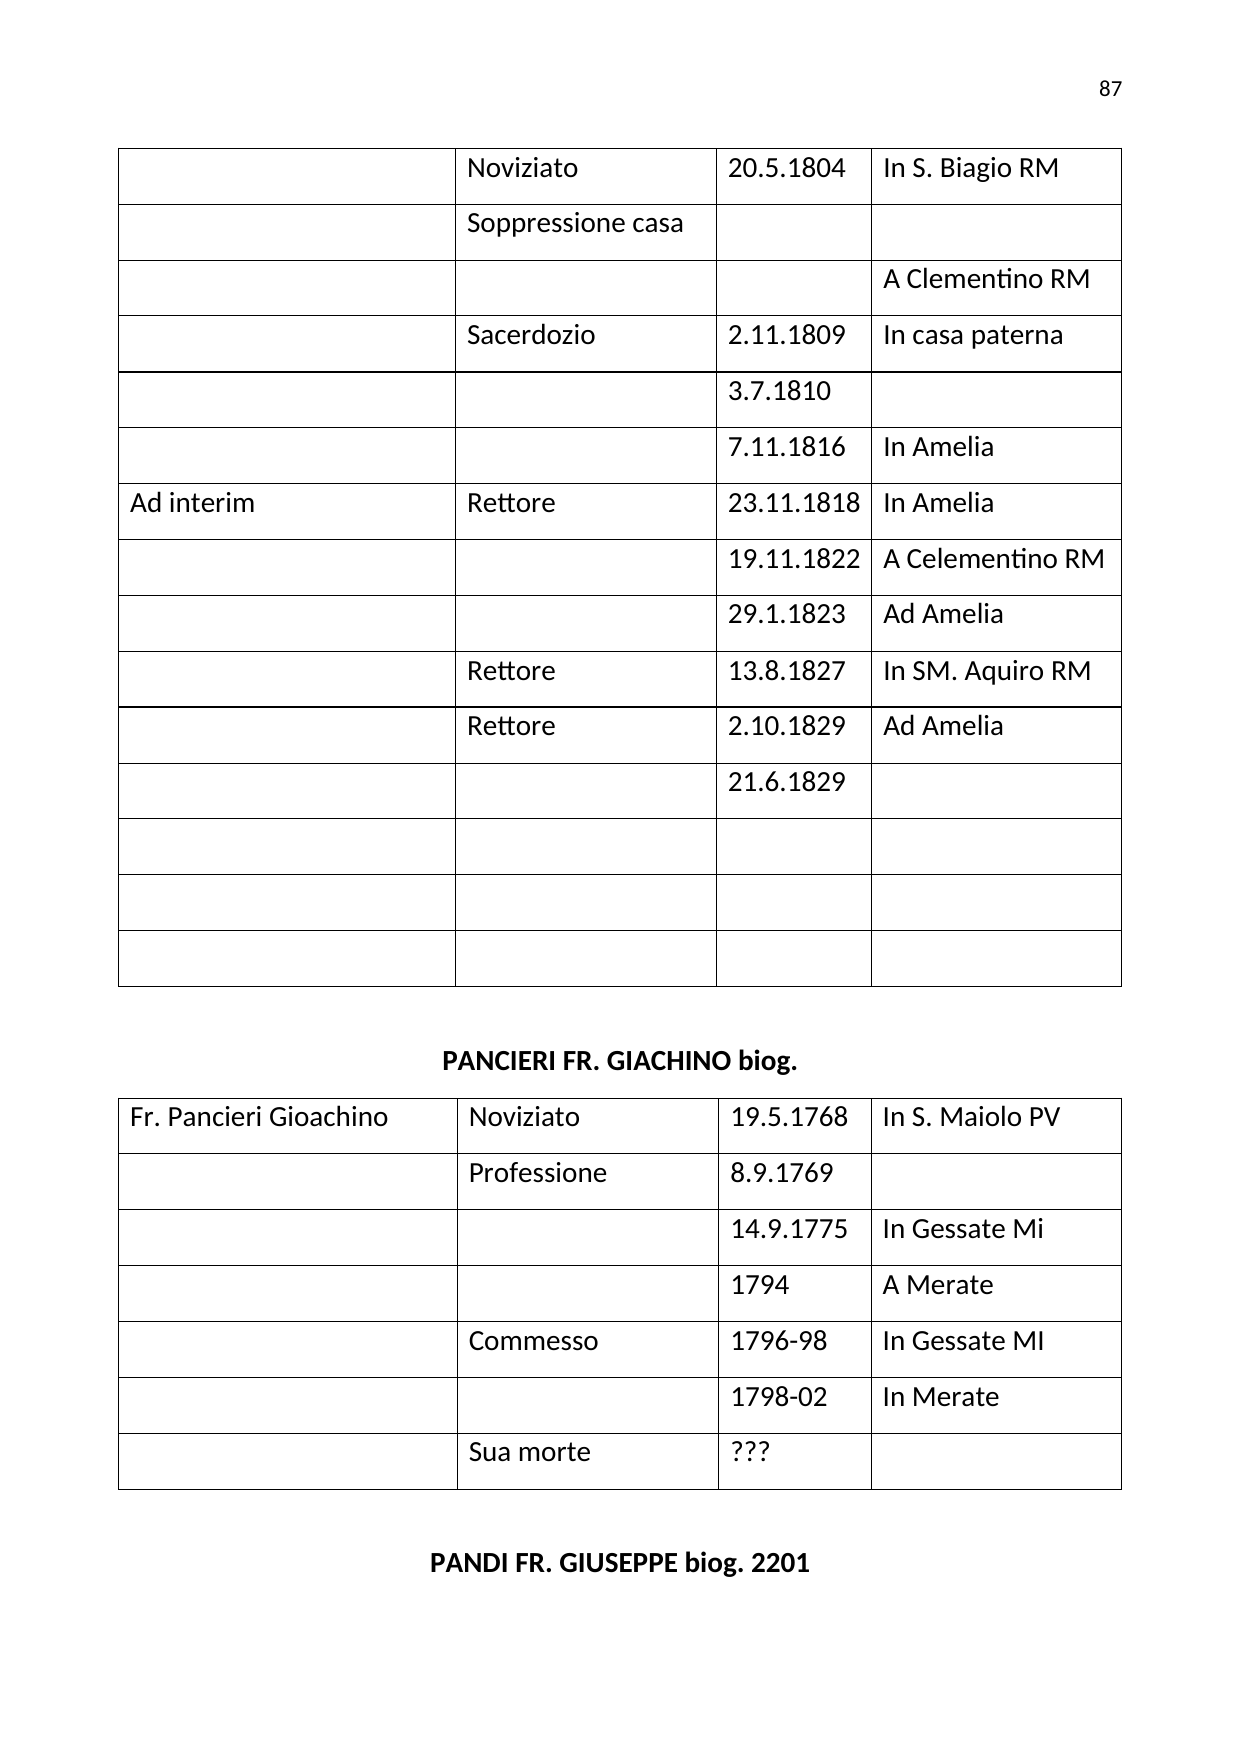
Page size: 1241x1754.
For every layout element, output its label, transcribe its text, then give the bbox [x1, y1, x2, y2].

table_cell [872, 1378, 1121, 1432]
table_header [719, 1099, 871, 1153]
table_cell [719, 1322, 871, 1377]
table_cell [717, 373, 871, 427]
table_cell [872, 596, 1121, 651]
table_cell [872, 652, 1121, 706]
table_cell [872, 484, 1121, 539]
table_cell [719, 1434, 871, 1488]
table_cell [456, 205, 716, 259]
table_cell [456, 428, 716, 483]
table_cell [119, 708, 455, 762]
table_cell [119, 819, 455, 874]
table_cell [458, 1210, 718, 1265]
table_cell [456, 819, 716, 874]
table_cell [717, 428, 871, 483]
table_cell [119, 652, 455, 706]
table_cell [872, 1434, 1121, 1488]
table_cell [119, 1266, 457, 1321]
text PANCIERI FR. GIACHINO biog. [118, 1042, 1122, 1078]
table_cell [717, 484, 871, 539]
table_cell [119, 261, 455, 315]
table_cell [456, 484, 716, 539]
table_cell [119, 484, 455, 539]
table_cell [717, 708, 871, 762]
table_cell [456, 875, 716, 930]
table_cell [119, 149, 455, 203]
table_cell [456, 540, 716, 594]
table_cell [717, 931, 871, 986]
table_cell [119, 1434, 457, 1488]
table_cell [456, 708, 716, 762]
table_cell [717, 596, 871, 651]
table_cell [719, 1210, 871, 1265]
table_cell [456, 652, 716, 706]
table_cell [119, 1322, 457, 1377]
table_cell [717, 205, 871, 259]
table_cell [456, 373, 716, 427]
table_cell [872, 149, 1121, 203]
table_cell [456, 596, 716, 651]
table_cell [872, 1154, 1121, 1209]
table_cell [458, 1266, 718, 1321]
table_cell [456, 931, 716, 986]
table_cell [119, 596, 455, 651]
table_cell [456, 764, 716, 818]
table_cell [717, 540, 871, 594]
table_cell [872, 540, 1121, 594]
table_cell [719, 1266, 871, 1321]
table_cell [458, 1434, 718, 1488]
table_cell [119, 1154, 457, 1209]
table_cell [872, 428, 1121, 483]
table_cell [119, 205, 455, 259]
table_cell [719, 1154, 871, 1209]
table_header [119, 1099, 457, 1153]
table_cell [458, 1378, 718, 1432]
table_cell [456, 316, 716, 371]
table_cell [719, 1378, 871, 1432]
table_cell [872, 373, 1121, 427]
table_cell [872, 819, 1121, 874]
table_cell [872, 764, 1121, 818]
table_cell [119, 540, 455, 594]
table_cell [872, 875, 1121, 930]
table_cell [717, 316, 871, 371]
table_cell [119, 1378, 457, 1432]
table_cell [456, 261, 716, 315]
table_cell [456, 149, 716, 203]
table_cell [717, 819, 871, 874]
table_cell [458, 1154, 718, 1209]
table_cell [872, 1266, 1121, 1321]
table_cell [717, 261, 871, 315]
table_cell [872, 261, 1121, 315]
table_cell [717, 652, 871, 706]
text PANDI FR. GIUSEPPE biog. 2201 [118, 1544, 1122, 1580]
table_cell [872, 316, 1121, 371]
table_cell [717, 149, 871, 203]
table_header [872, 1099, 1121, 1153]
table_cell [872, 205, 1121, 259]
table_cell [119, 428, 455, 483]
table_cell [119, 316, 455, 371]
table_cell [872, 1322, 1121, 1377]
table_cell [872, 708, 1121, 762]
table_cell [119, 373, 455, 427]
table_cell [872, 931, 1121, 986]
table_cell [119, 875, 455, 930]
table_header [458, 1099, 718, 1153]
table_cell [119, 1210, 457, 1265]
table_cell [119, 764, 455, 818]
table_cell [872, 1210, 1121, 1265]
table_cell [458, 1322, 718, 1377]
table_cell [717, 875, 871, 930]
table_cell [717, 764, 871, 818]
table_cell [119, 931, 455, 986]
